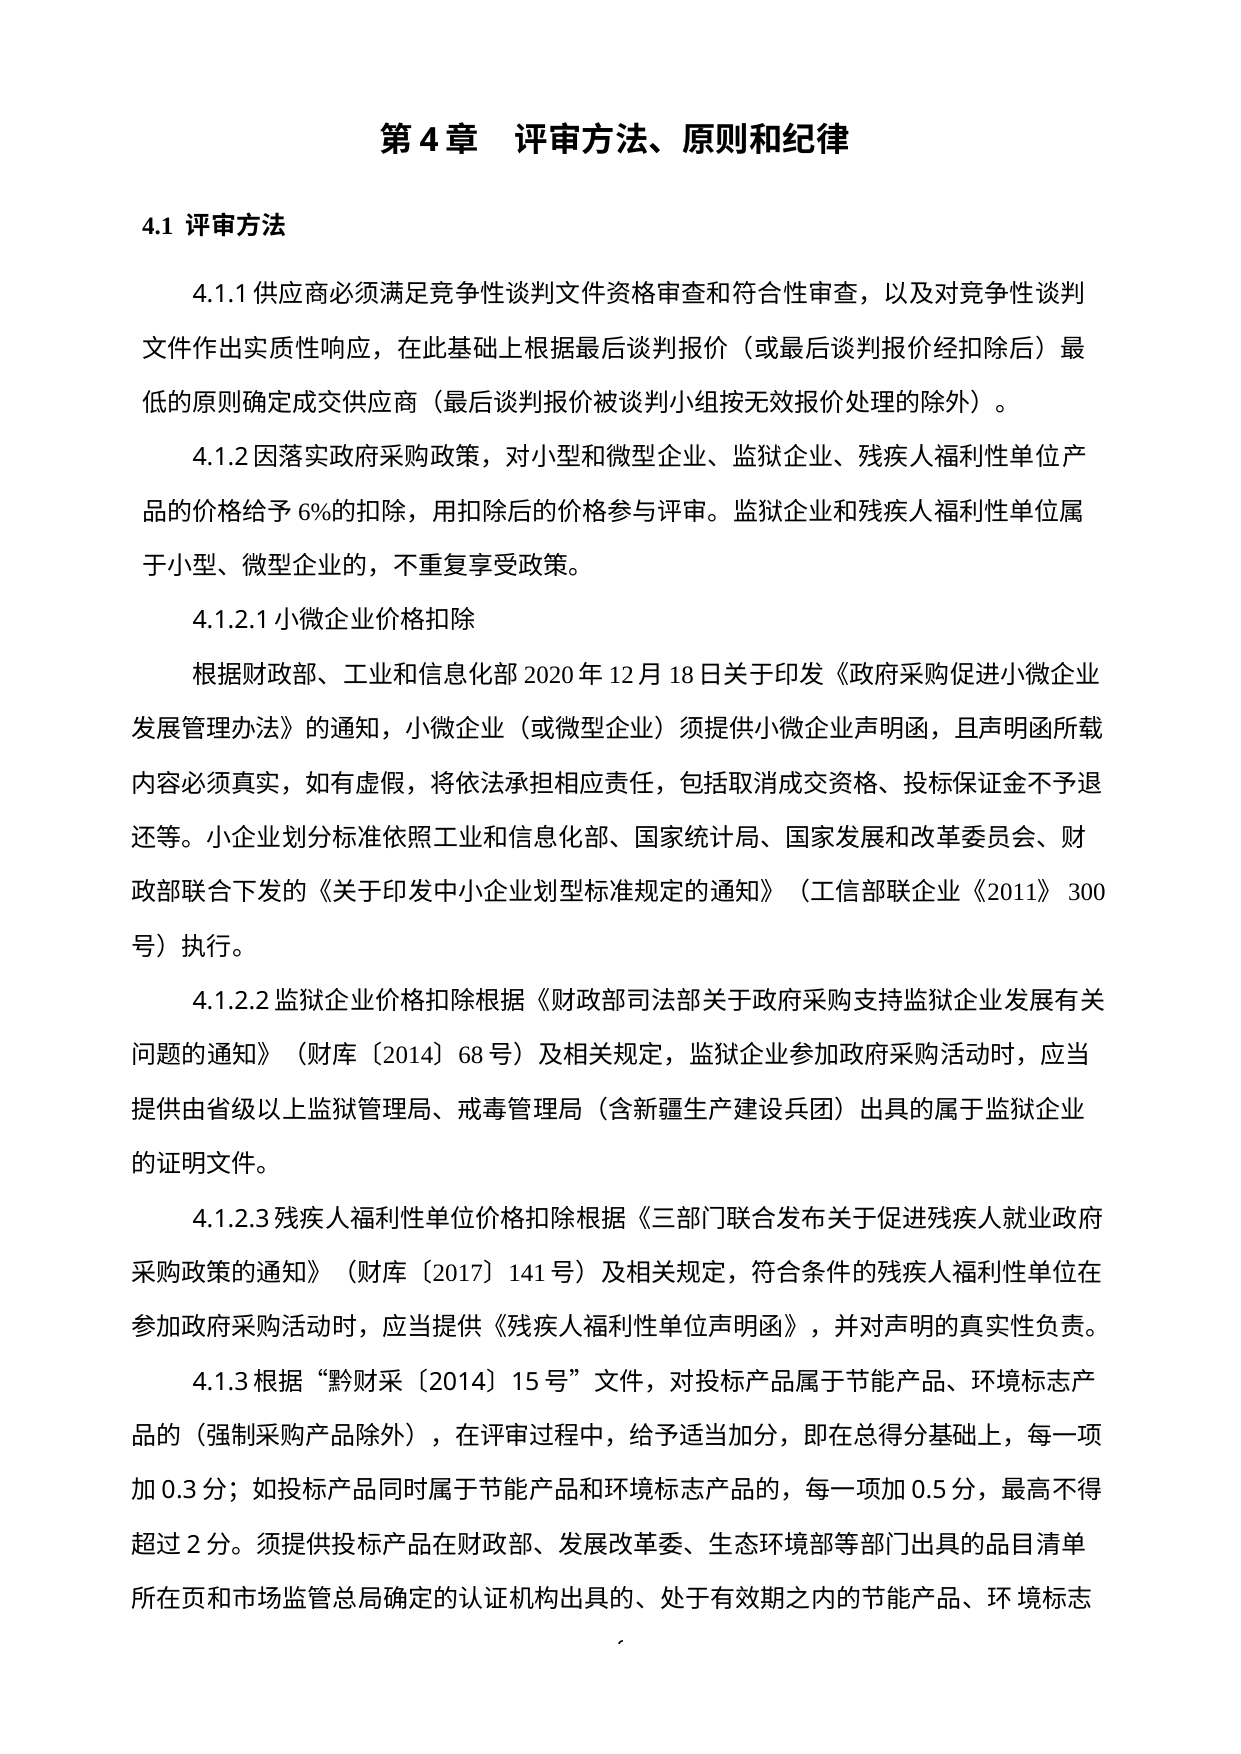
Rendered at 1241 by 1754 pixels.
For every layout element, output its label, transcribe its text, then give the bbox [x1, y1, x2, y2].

text 4.1.2.3残疾人福利性单位价格扣除根据《三部门联合发布关于促进残疾人就业政府采购政策的通知》（财库〔2017〕141号）及相关规定，符合条件的残疾人福利性单位在参加政府采购活动时，应当提供《残疾人福利性单位声明函》，并对声明的真实性负责。 [131, 1198, 1109, 1343]
text 4.1.1供应商必须满足竞争性谈判文件资格审查和符合性审查，以及对竞争性谈判文件作出实质性响应，在此基础上根据最后谈判报价（或最后谈判报价经扣除后）最低的原则确定成交供应商（最后谈判报价被谈判小组按无效报价处理的除外）。 [142, 274, 1087, 419]
text 第4章 评审方法、原则和纪律 [131, 112, 1097, 161]
text 4.1.2因落实政府采购政策，对小型和微型企业、监狱企业、残疾人福利性单位产品的价格给予6%的扣除，用扣除后的价格参与评审。监狱企业和残疾人福利性单位属于小型、微型企业的，不重复享受政策。 [142, 437, 1087, 582]
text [131, 1361, 1109, 1615]
text 4.1.2.2监狱企业价格扣除根据《财政部司法部关于政府采购支持监狱企业发展有关问题的通知》（财库〔2014〕68号）及相关规定，监狱企业参加政府采购活动时，应当提供由省级以上监狱管理局、戒毒管理局（含新疆生产建设兵团）出具的属于监狱企业的证明文件。 [131, 981, 1109, 1180]
text 4.1.2.1小微企业价格扣除 [192, 600, 1111, 636]
text 根据财政部、工业和信息化部2020年12月18日关于印发《政府采购促进小微企业发展管理办法》的通知，小微企业（或微型企业）须提供小微企业声明函，且声明函所载内容必须真实，如有虚假，将依法承担相应责任，包括取消成交资格、投标保证金不予退还等。小企业划分标准依照工业和信息化部、国家统计局、国家发展和改革委员会、财政部联合下发的《关于印发中小企业划型标准规定的通知》（工信部联企业《2011》 300号）执行。 [131, 654, 1111, 962]
text 4.1 评审方法 [142, 205, 1111, 241]
